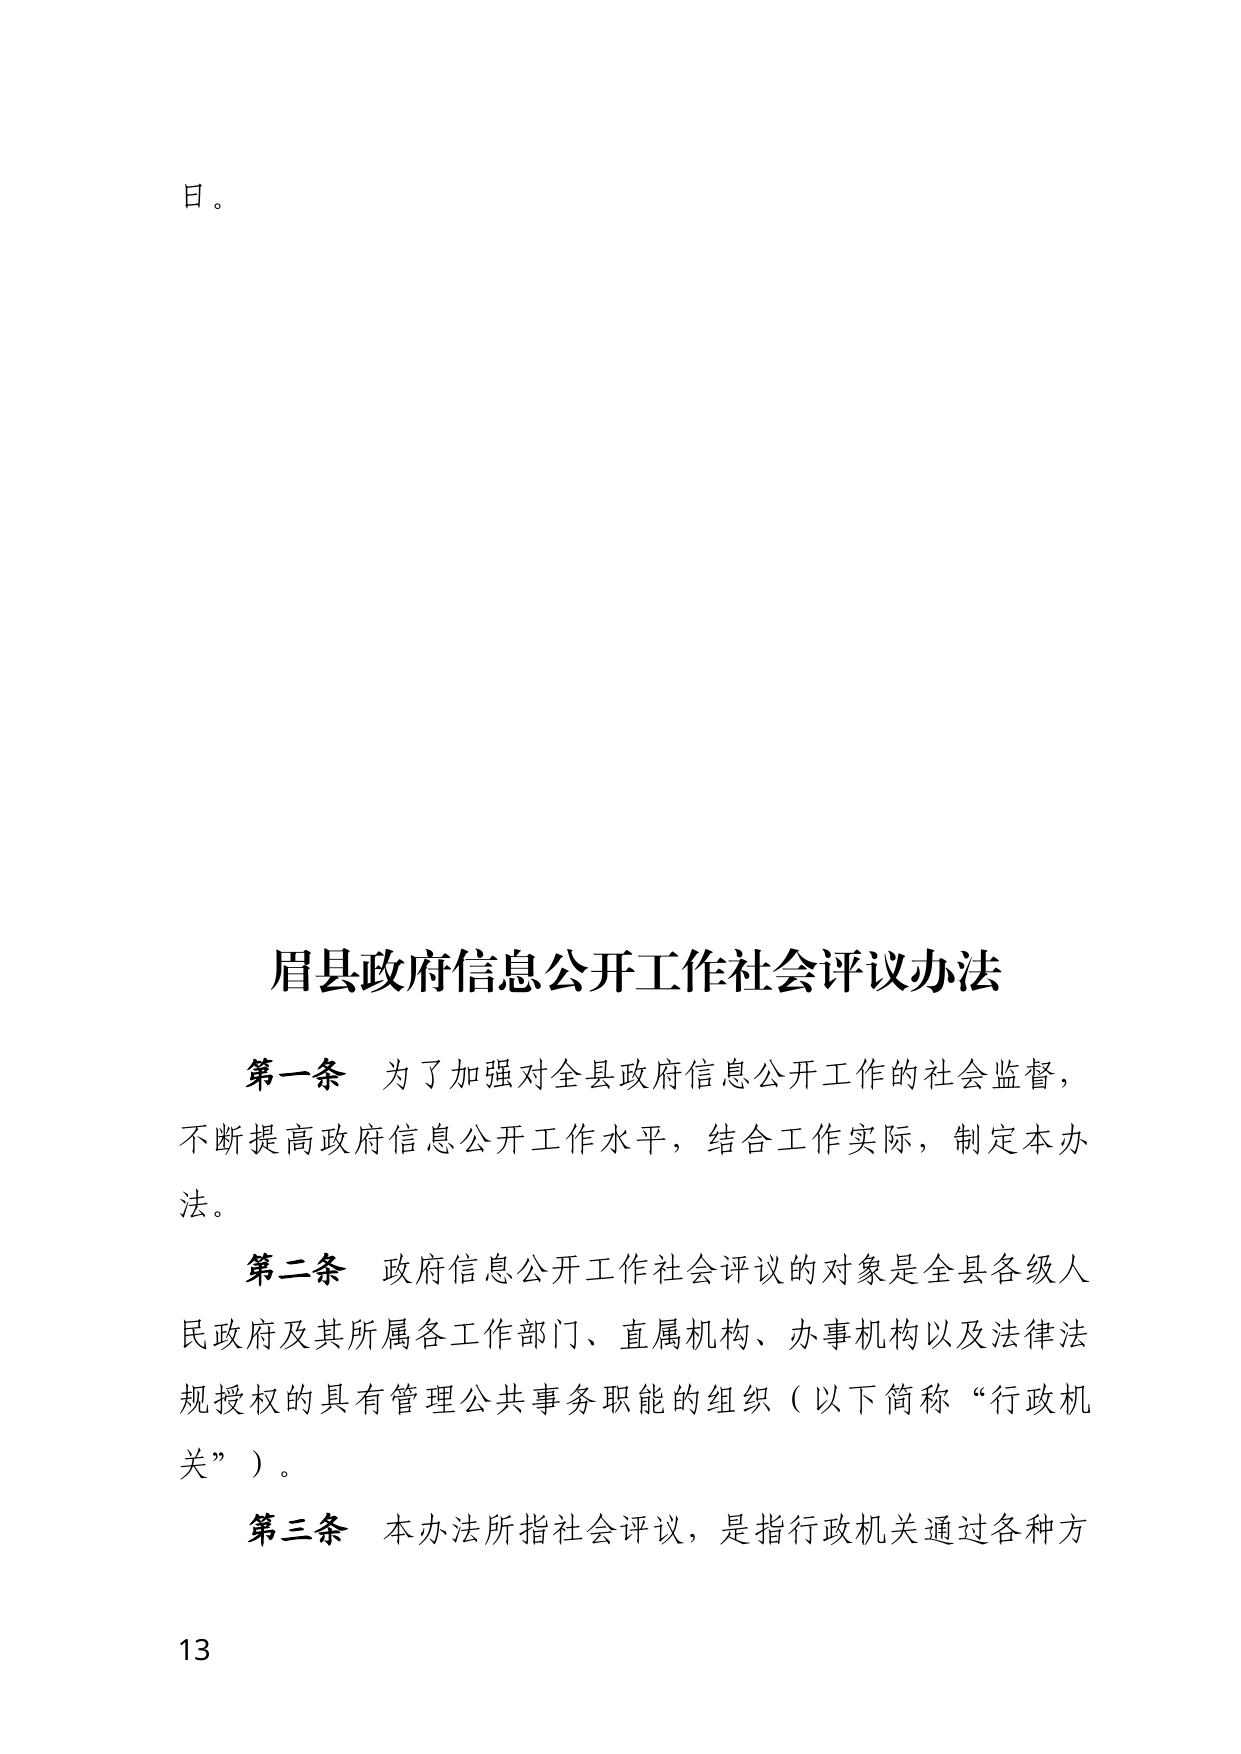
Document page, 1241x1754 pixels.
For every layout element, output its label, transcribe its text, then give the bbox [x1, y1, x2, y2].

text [177, 1234, 1093, 1559]
text 眉县政府信息公开工作社会评议办法 [177, 942, 1093, 1007]
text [177, 162, 1093, 227]
text 第一条 为了加强对全县政府信息公开工作的社会监督，不断提高政府信息公开工作水平，结合工作实际，制定本办法。 [177, 1039, 1093, 1234]
